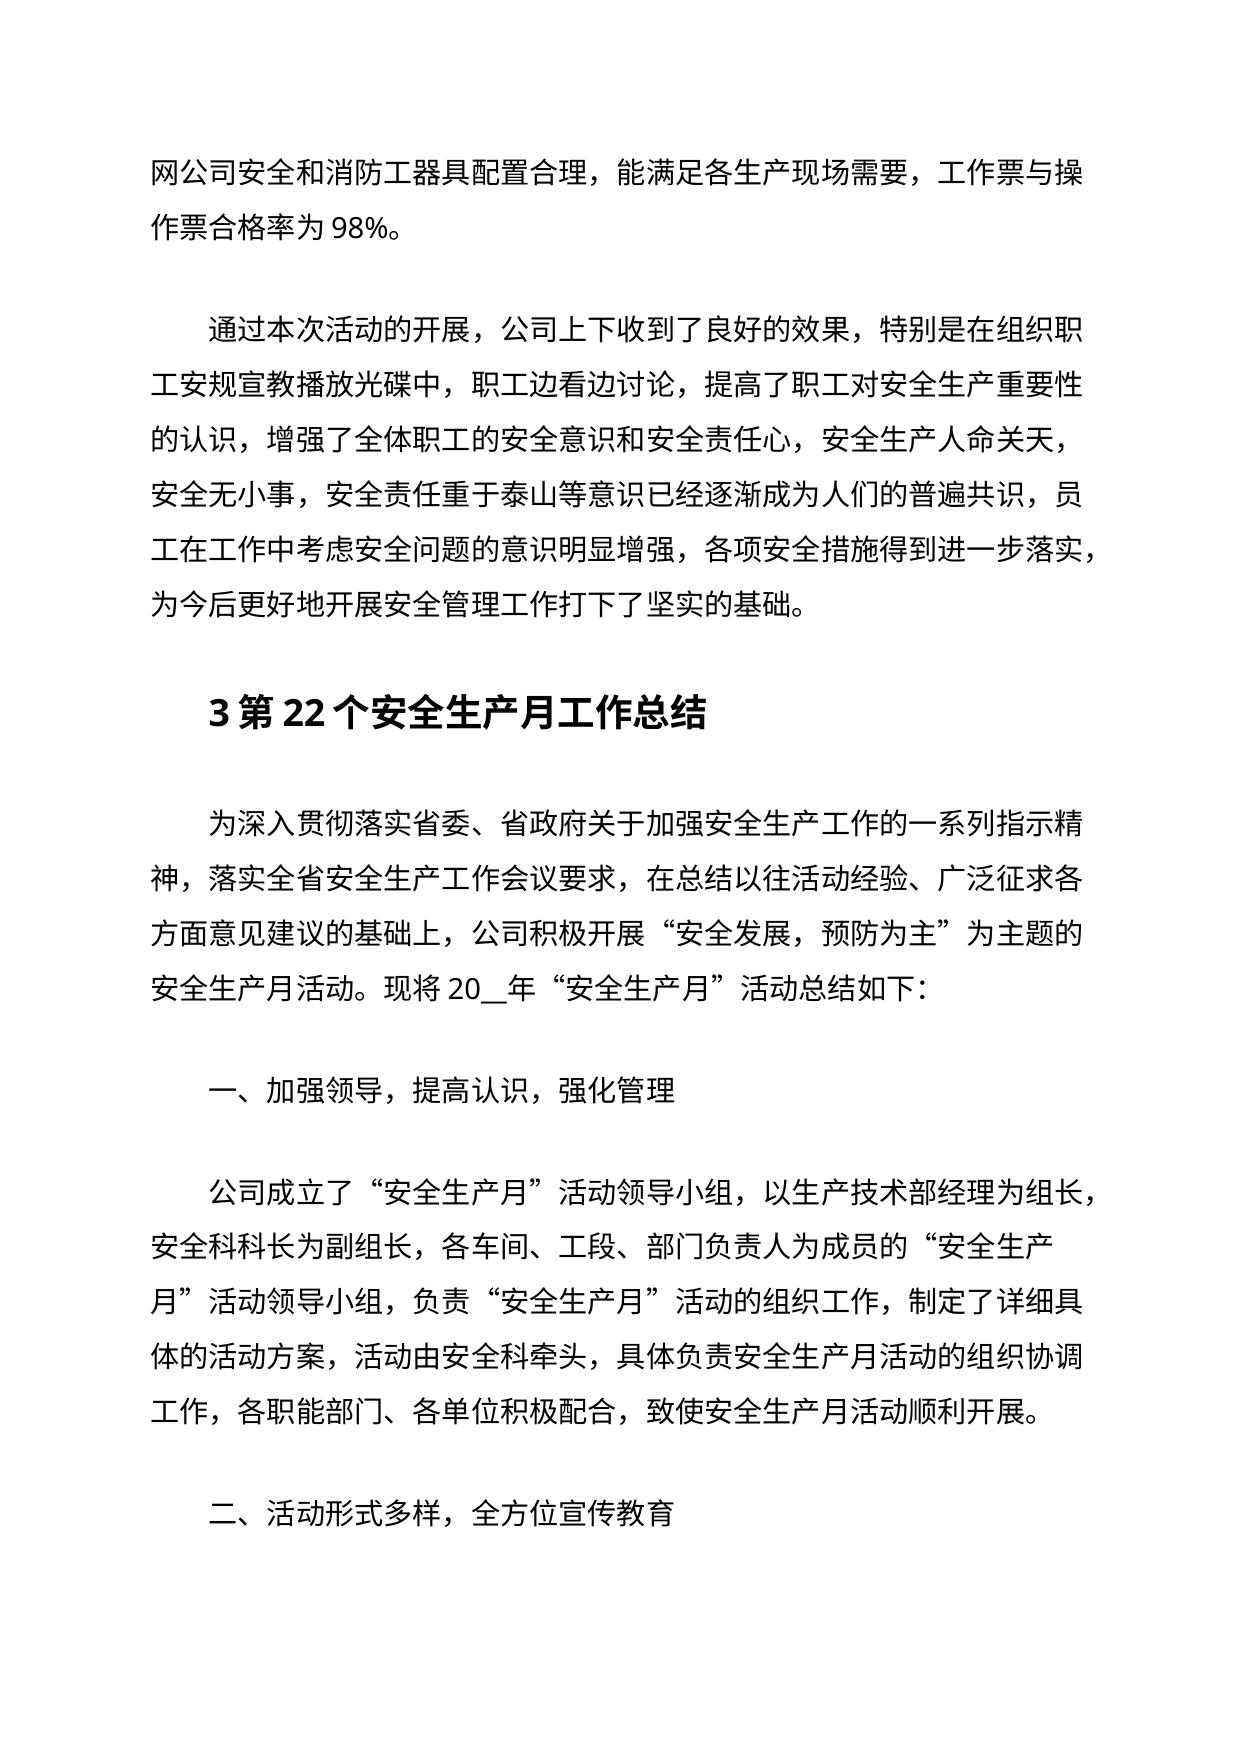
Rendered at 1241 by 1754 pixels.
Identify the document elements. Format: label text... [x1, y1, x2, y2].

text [150, 150, 1090, 247]
text 通过本次活动的开展，公司上下收到了良好的效果，特别是在组织职工安规宣教播放光碟中，职工边看边讨论，提高了职工对安全生产重要性的认识，增强了全体职工的安全意识和安全责任心，安全生产人命关天，安全无小事，安全责任重于泰山等意识已经逐渐成为人们的普遍共识，员工在工作中考虑安全问题的意识明显增强，各项安全措施得到进一步落实，为今后更好地开展安全管理工作打下了坚实的基础。 [150, 307, 1090, 624]
text 3第22个安全生产月工作总结 [150, 683, 1090, 738]
text 公司成立了“安全生产月”活动领导小组，以生产技术部经理为组长，安全科科长为副组长，各车间、工段、部门负责人为成员的“安全生产月”活动领导小组，负责“安全生产月”活动的组织工作，制定了详细具体的活动方案，活动由安全科牵头，具体负责安全生产月活动的组织协调工作，各职能部门、各单位积极配合，致使安全生产月活动顺利开展。 [150, 1169, 1090, 1431]
text 二、活动形式多样，全方位宣传教育 [150, 1491, 1090, 1533]
text 为深入贯彻落实省委、省政府关于加强安全生产工作的一系列指示精神，落实全省安全生产工作会议要求，在总结以往活动经验、广泛征求各方面意见建议的基础上，公司积极开展“安全发展，预防为主”为主题的安全生产月活动。现将20__年“安全生产月”活动总结如下： [150, 801, 1090, 1008]
text 一、加强领导，提高认识，强化管理 [150, 1067, 1090, 1110]
